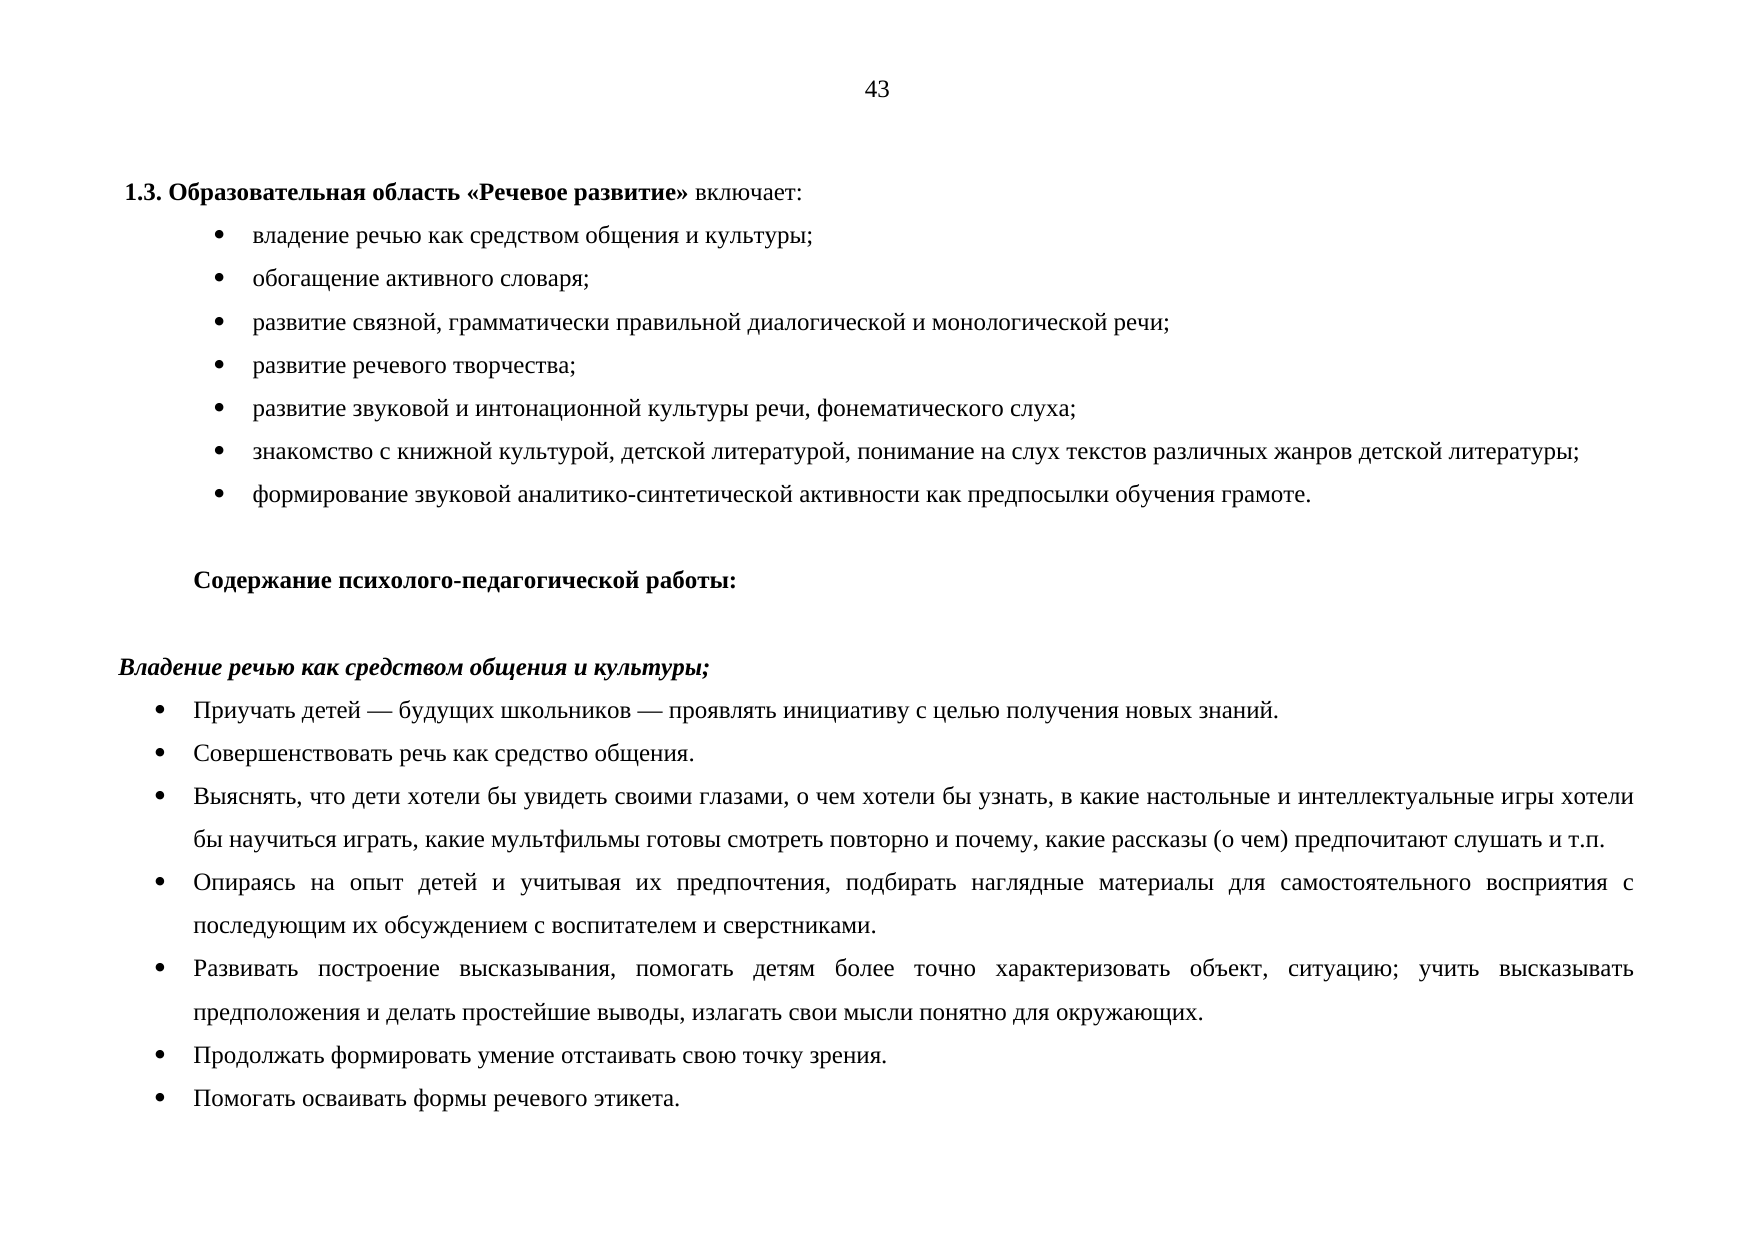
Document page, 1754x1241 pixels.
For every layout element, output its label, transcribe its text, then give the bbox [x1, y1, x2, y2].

list формирование звуковой аналитико-синтетической активности как предпосылки обучения грамоте. [215, 479, 1636, 508]
list Развивать построение высказывания, помогать детям более точно характеризовать объект, ситуацию; учить высказывать предположения и делать простейшие выводы, излагать свои мысли понятно для окружающих. [156, 953, 1636, 1025]
list развитие звуковой и интонационной культуры речи, фонематического слуха; [215, 393, 1636, 422]
list Опираясь на опыт детей и учитывая их предпочтения, подбирать наглядные материалы для самостоятельного восприятия с последующим их обсуждением с воспитателем и сверстниками. [156, 867, 1636, 939]
list Выяснять, что дети хотели бы увидеть своими глазами, о чем хотели бы узнать, в какие настольные и интеллектуальные игры хотели бы научиться играть, какие мультфильмы готовы смотреть повторно и почему, какие рассказы (о чем) предпочитают слушать и т.п. [156, 781, 1636, 853]
list Приучать детей — будущих школьников — проявлять инициативу с целью получения новых знаний. [156, 695, 1636, 723]
list обогащение активного словаря; [215, 263, 1636, 292]
text 1.3. Образовательная область «Речевое развитие» включает: [118, 177, 1636, 206]
text Владение речью как средством общения и культуры; [118, 652, 1636, 680]
text Содержание психолого-педагогической работы: [193, 565, 1636, 594]
list знакомство с книжной культурой, детской литературой, понимание на слух текстов различных жанров детской литературы; [215, 436, 1636, 465]
list Совершенствовать речь как средство общения. [156, 738, 1636, 767]
list Продолжать формировать умение отстаивать свою точку зрения. [156, 1040, 1636, 1068]
list Помогать осваивать формы речевого этикета. [156, 1083, 1636, 1112]
list развитие речевого творчества; [215, 350, 1636, 378]
list владение речью как средством общения и культуры; [215, 220, 1636, 249]
list развитие связной, грамматически правильной диалогической и монологической речи; [215, 307, 1636, 335]
